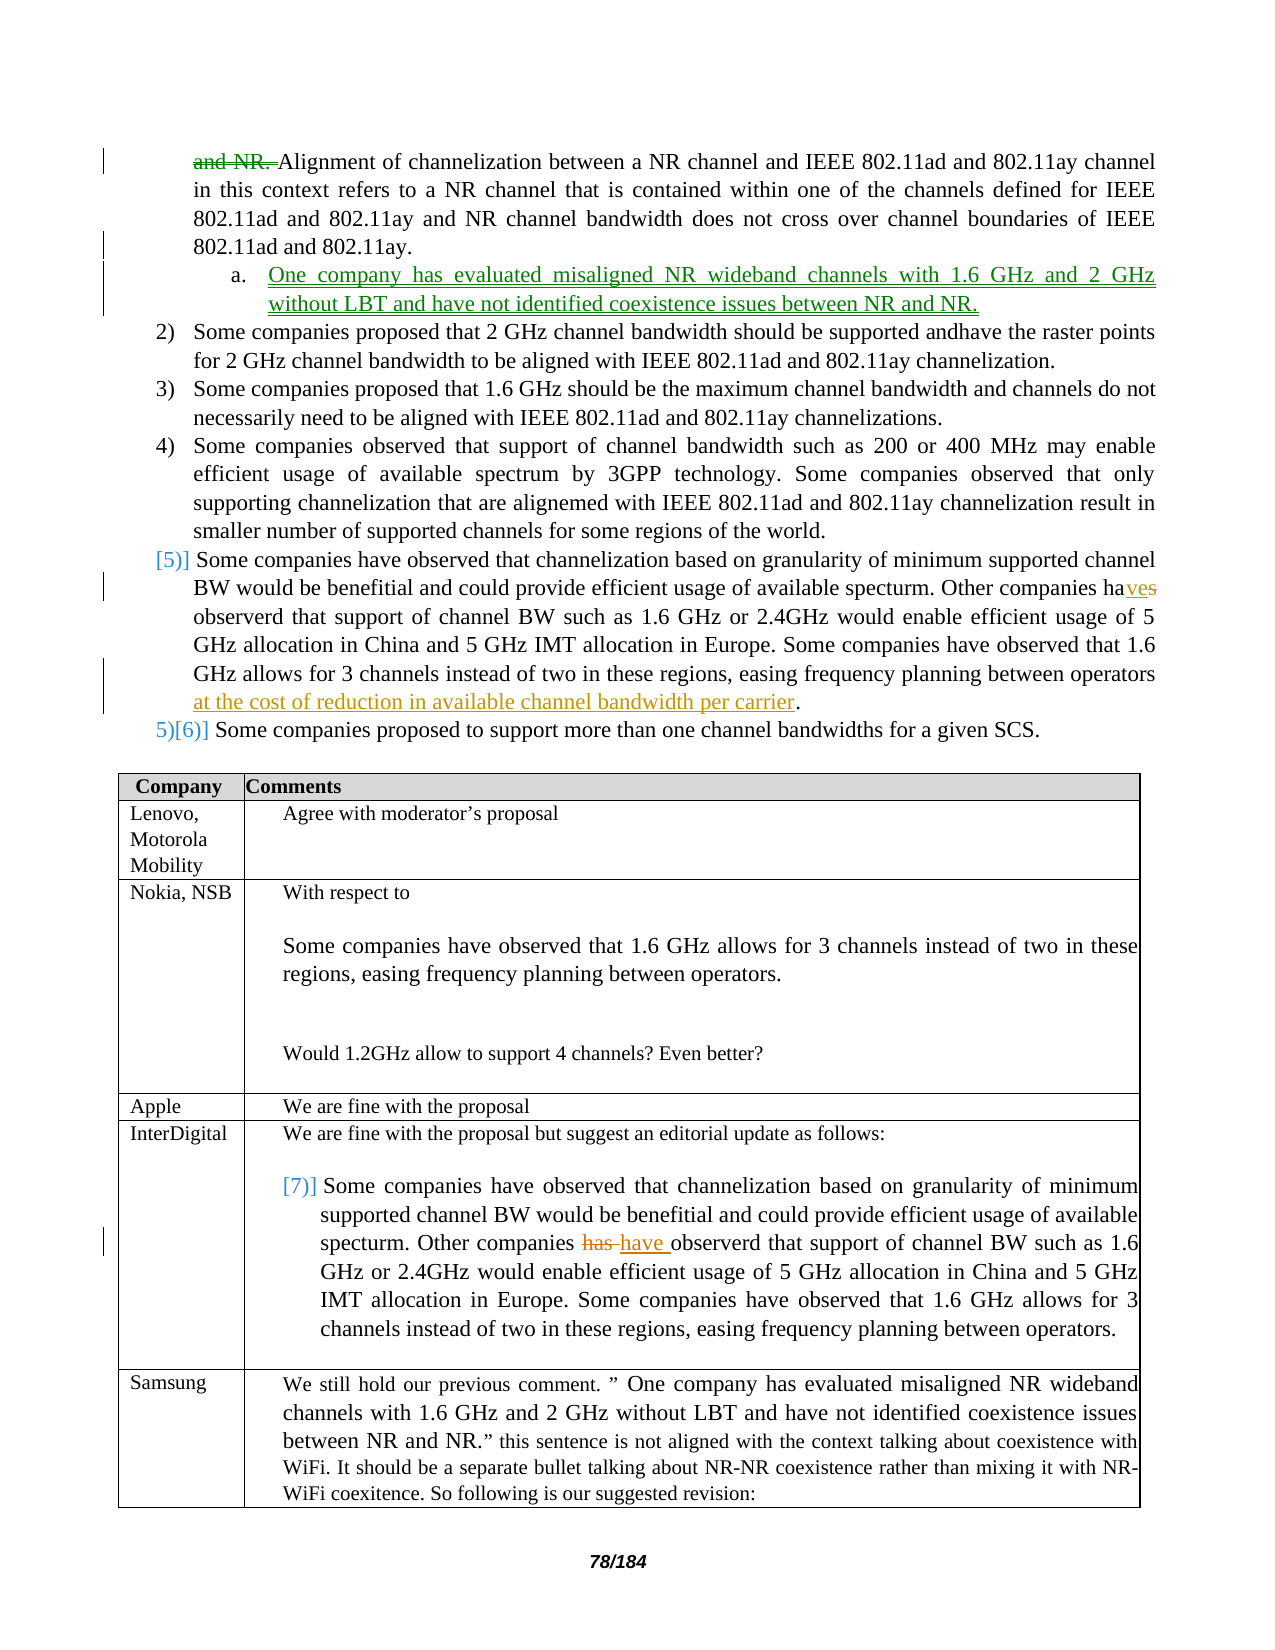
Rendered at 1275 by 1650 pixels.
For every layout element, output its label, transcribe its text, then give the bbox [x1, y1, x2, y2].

list Some companies proposed to support more than one channel bandwidths for a given SCS. [156, 716, 1157, 743]
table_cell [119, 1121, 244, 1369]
list Some companies have observed that channelization based on granularity of minimum supported channel BW would be benefitial and could provide efficient usage of available specturm. Other companies ha observerd that support of channel BW such as 1.6 GHz or 2.4GHz would enable efficient usage of 5 GHz allocation in China and 5 GHz IMT allocation in Europe. Some companies have observed that 1.6 GHz allows for 3 channels instead of two in these regions, easing frequency planning between operators. [156, 546, 1157, 714]
list Some companies proposed that 2 GHz channel bandwidth should be supported andhave the raster points for 2 GHz channel bandwidth to be aligned with IEEE 802.11ad and 802.11ay channelization. [156, 318, 1157, 373]
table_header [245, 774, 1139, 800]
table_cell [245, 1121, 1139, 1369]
list Some companies proposed that 1.6 GHz should be the maximum channel bandwidth and channels do not necessarily need to be aligned with IEEE 802.11ad and 802.11ay channelizations. [156, 375, 1157, 430]
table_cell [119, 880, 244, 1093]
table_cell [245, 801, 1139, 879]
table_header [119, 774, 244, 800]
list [156, 148, 1157, 259]
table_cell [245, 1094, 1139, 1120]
list Some companies observed that support of channel bandwidth such as 200 or 400 MHz may enable efficient usage of available spectrum by 3GPP technology. Some companies observed that only supporting channelization that are alignemed with IEEE 802.11ad and 802.11ay channelization result in smaller number of supported channels for some regions of the world. [156, 432, 1157, 544]
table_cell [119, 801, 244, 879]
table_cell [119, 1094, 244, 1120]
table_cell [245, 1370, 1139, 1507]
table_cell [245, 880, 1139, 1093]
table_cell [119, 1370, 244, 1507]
